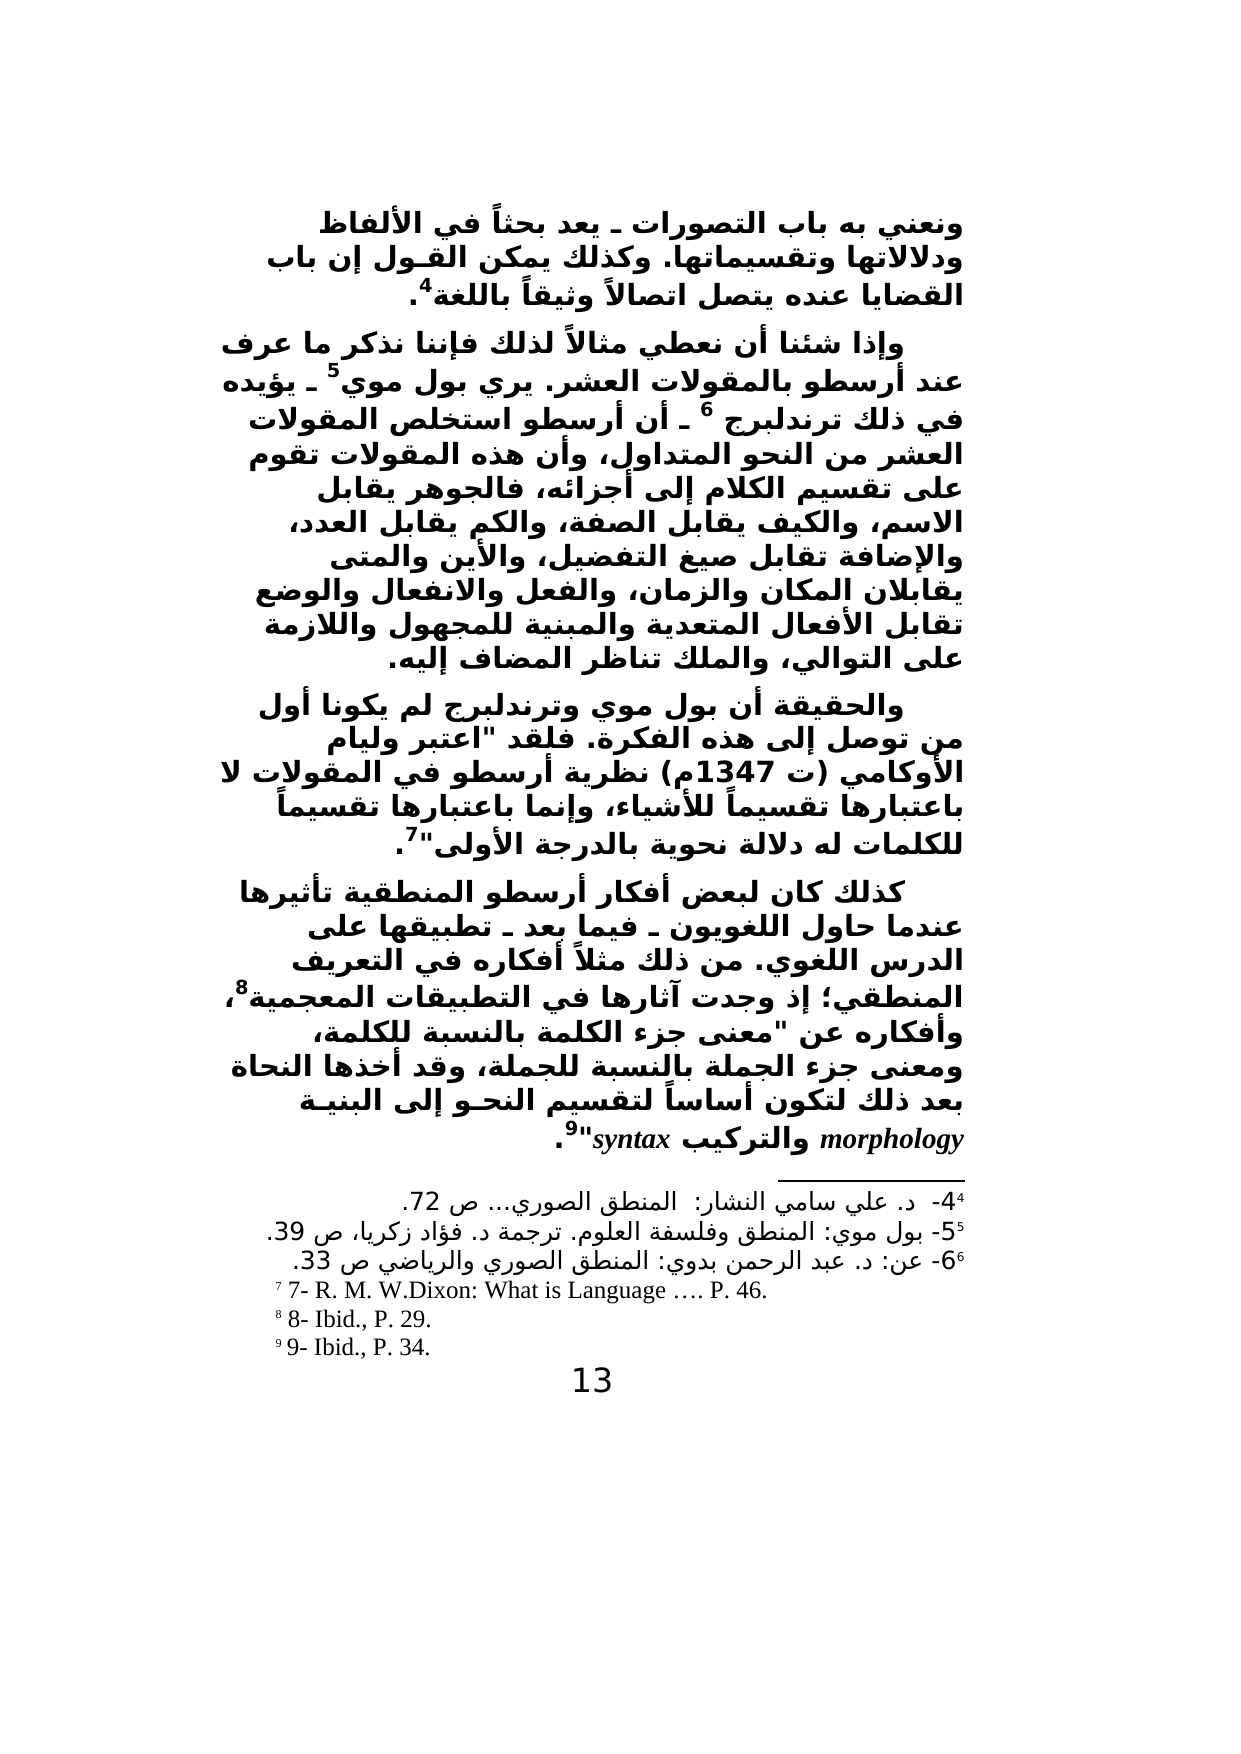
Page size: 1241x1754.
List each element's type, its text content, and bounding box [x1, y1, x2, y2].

text ولكن التداخل الحقيقي بين المنطق والدرس اللغوي يبدو واضحاً عند أرسطو. فلقد ساعدته معرفته بخصائص اللغة اليونانية ـ وكذلك أفكار من سبقوه ـ على وضع منطقه الذي نجد فيه ما هو من صميم البحث اللغوي. كما نجد كثيراً من الأفكار التي أصبحت فيما بعد مدارات أساسية في الدرس اللغوي، حتى ليقول بعض الدارسين إنه "من الصعب رسم خط فاصل بين الكتابة المنطقية والكتابة النحوية عند أرسطو". إن باباً كاملاً من أبواب المنطق الأرسطي ـ ونعني به باب التصورات ـ يعد بحثاً في الألفاظ ودلالاتها وتقسيماتها. وكذلك يمكن القـول إن باب القضايا عنده يتصل اتصالاً وثيقاً باللغة. [219, 207, 964, 313]
text كذلك كان لبعض أفكار أرسطو المنطقية تأثيرها عندما حاول اللغويون ـ فيما بعد ـ تطبيقها على الدرس اللغوي. من ذلك مثلاً أفكاره في التعريف المنطقي؛ إذ وجدت آثارها في التطبيقات المعجمية، وأفكاره عن "معنى جزء الكلمة بالنسبة للكلمة، ومعنى جزء الجملة بالنسبة للجملة، وقد أخذها النحاة بعد ذلك لتكون أساساً لتقسيم النحـو إلى البنيـة morphology والتركيب syntax". [219, 875, 964, 1157]
text وإذا شئنا أن نعطي مثالاً لذلك فإننا نذكر ما عرف عند أرسطو بالمقولات العشر. يري بول موي ـ يؤيده في ذلك ترندلبرج ـ أن أرسطو استخلص المقولات العشر من النحو المتداول، وأن هذه المقولات تقوم على تقسيم الكلام إلى أجزائه، فالجوهر يقابل الاسم، والكيف يقابل الصفة، والكم يقابل العدد، والإضافة تقابل صيغ التفضيل، والأين والمتى يقابلان المكان والزمان، والفعل والانفعال والوضع تقابل الأفعال المتعدية والمبنية للمجهول واللازمة على التوالي، والملك تناظر المضاف إليه. [219, 326, 964, 675]
text والحقيقة أن بول موي وترندلبرج لم يكونا أول من توصل إلى هذه الفكرة. فلقد "اعتبر وليام الأوكامي (ت 1347م) نظرية أرسطو في المقولات لا باعتبارها تقسيماً للأشياء، وإنما باعتبارها تقسيماً للكلمات له دلالة نحوية بالدرجة الأولى". [219, 688, 964, 863]
